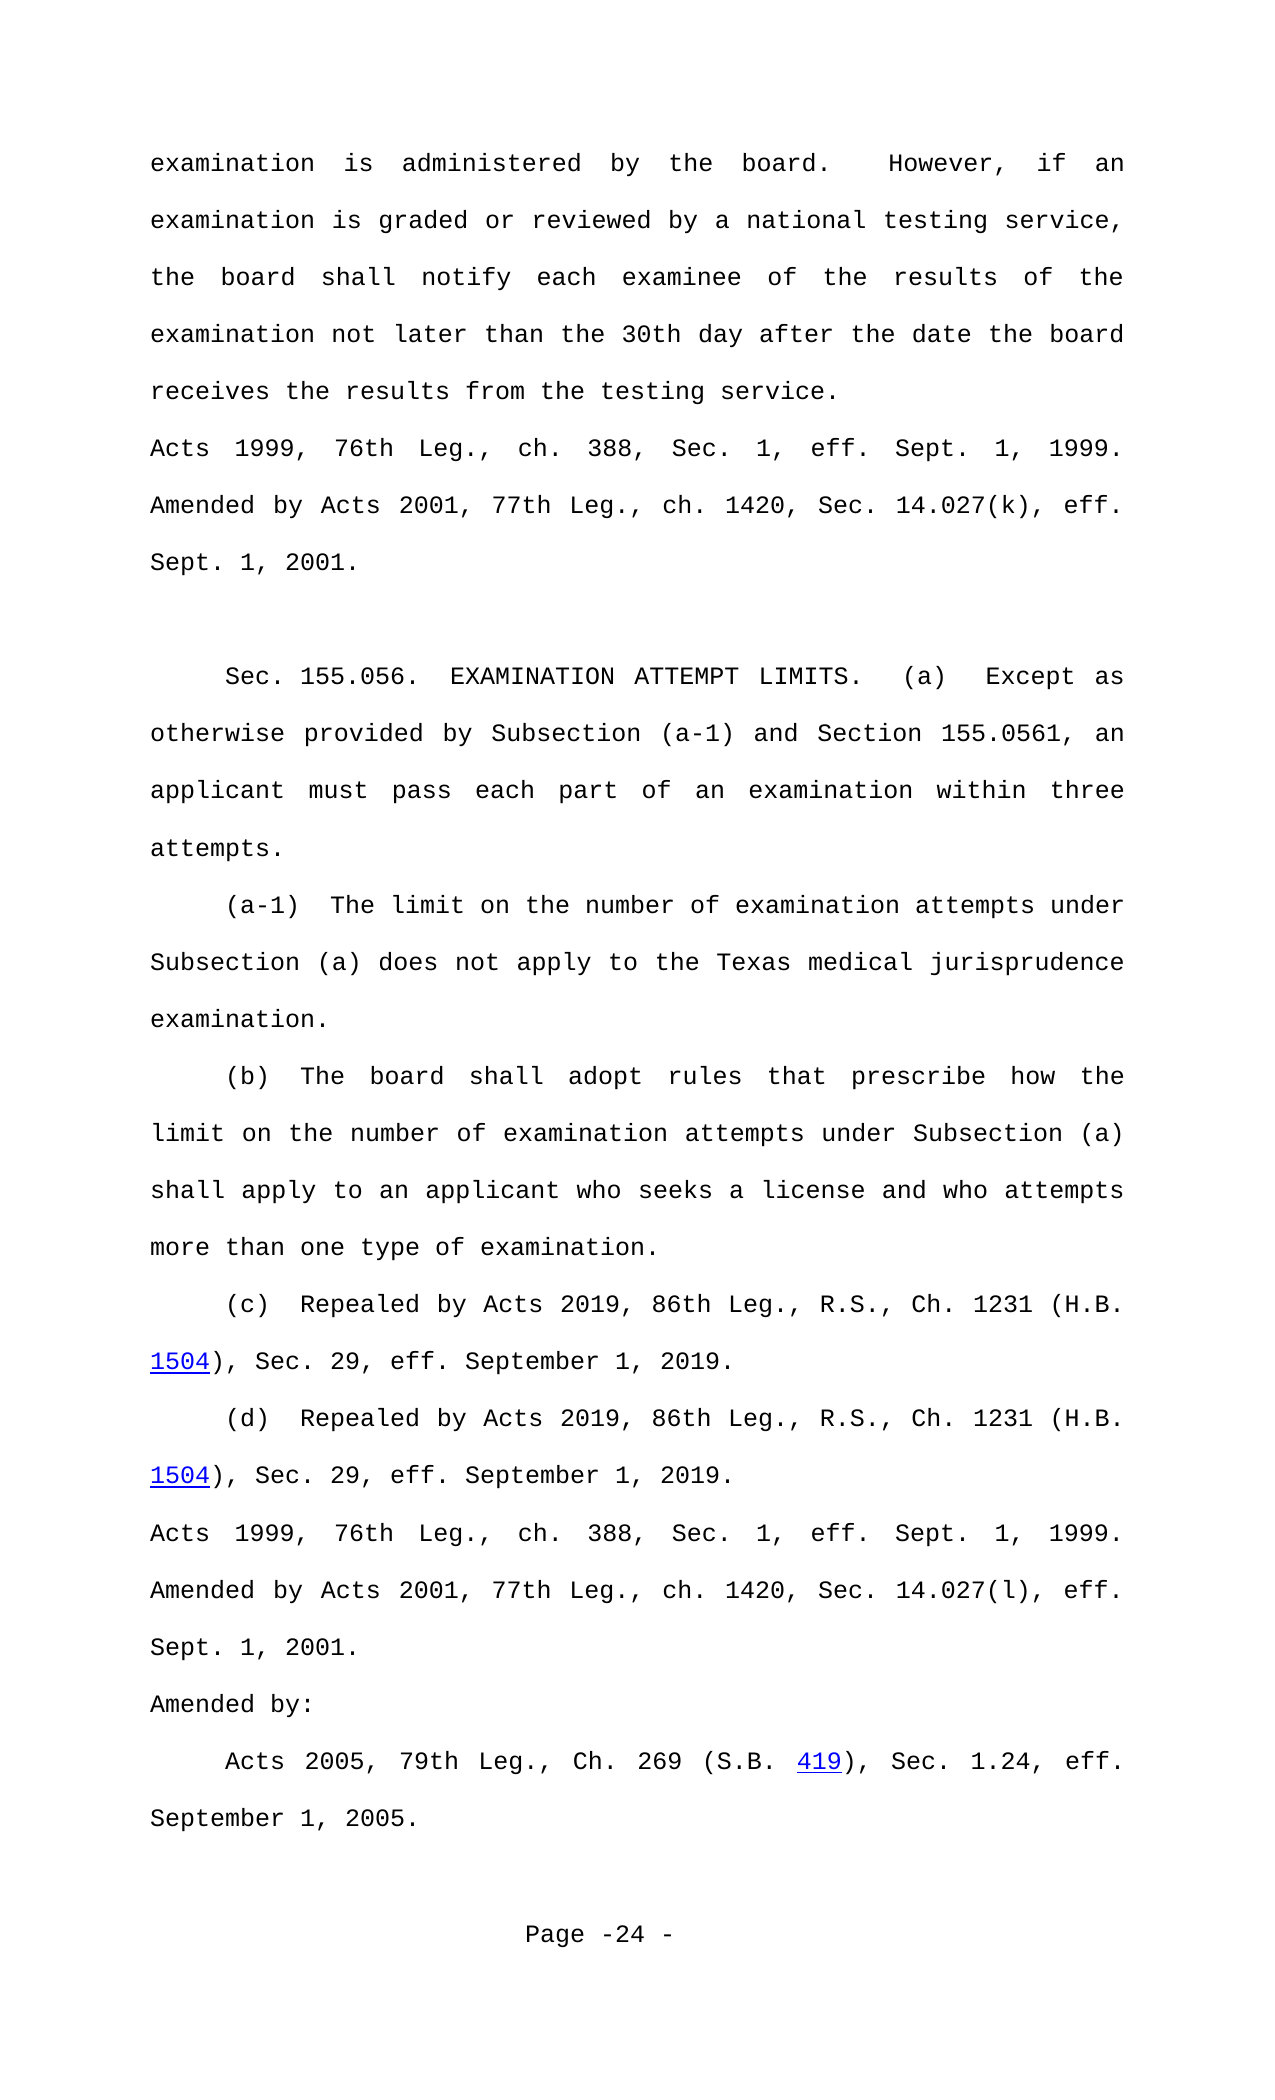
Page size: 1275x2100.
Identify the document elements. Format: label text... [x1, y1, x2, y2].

text Sec. 155.056. EXAMINATION ATTEMPT LIMITS. (a) Except as otherwise provided by Subsection (a-1) and Section 155.0561, an applicant must pass each part of an examination within three attempts. [150, 664, 1125, 863]
text (c) Repealed by Acts 2019, 86th Leg., R.S., Ch. 1231 (H.B. 1504), Sec. 29, eff. September 1, 2019. [150, 1292, 1125, 1377]
text Amended by: [150, 1691, 1125, 1720]
text (b) The board shall adopt rules that prescribe how the limit on the number of examination attempts under Subsection (a) shall apply to an applicant who seeks a license and who attempts more than one type of examination. [150, 1063, 1125, 1263]
text Acts 1999, 76th Leg., ch. 388, Sec. 1, eff. Sept. 1, 1999. Amended by Acts 2001, 77th Leg., ch. 1420, Sec. 14.027(l), eff. Sept. 1, 2001. [150, 1520, 1125, 1663]
text Acts 1999, 76th Leg., ch. 388, Sec. 1, eff. Sept. 1, 1999. Amended by Acts 2001, 77th Leg., ch. 1420, Sec. 14.027(k), eff. Sept. 1, 2001. [150, 435, 1125, 578]
text Acts 2005, 79th Leg., Ch. 269 (S.B. 419), Sec. 1.24, eff. September 1, 2005. [150, 1748, 1125, 1834]
text (a-1) The limit on the number of examination attempts under Subsection (a) does not apply to the Texas medical jurisprudence examination. [150, 892, 1125, 1035]
text (d) Repealed by Acts 2019, 86th Leg., R.S., Ch. 1231 (H.B. 1504), Sec. 29, eff. September 1, 2019. [150, 1406, 1125, 1491]
